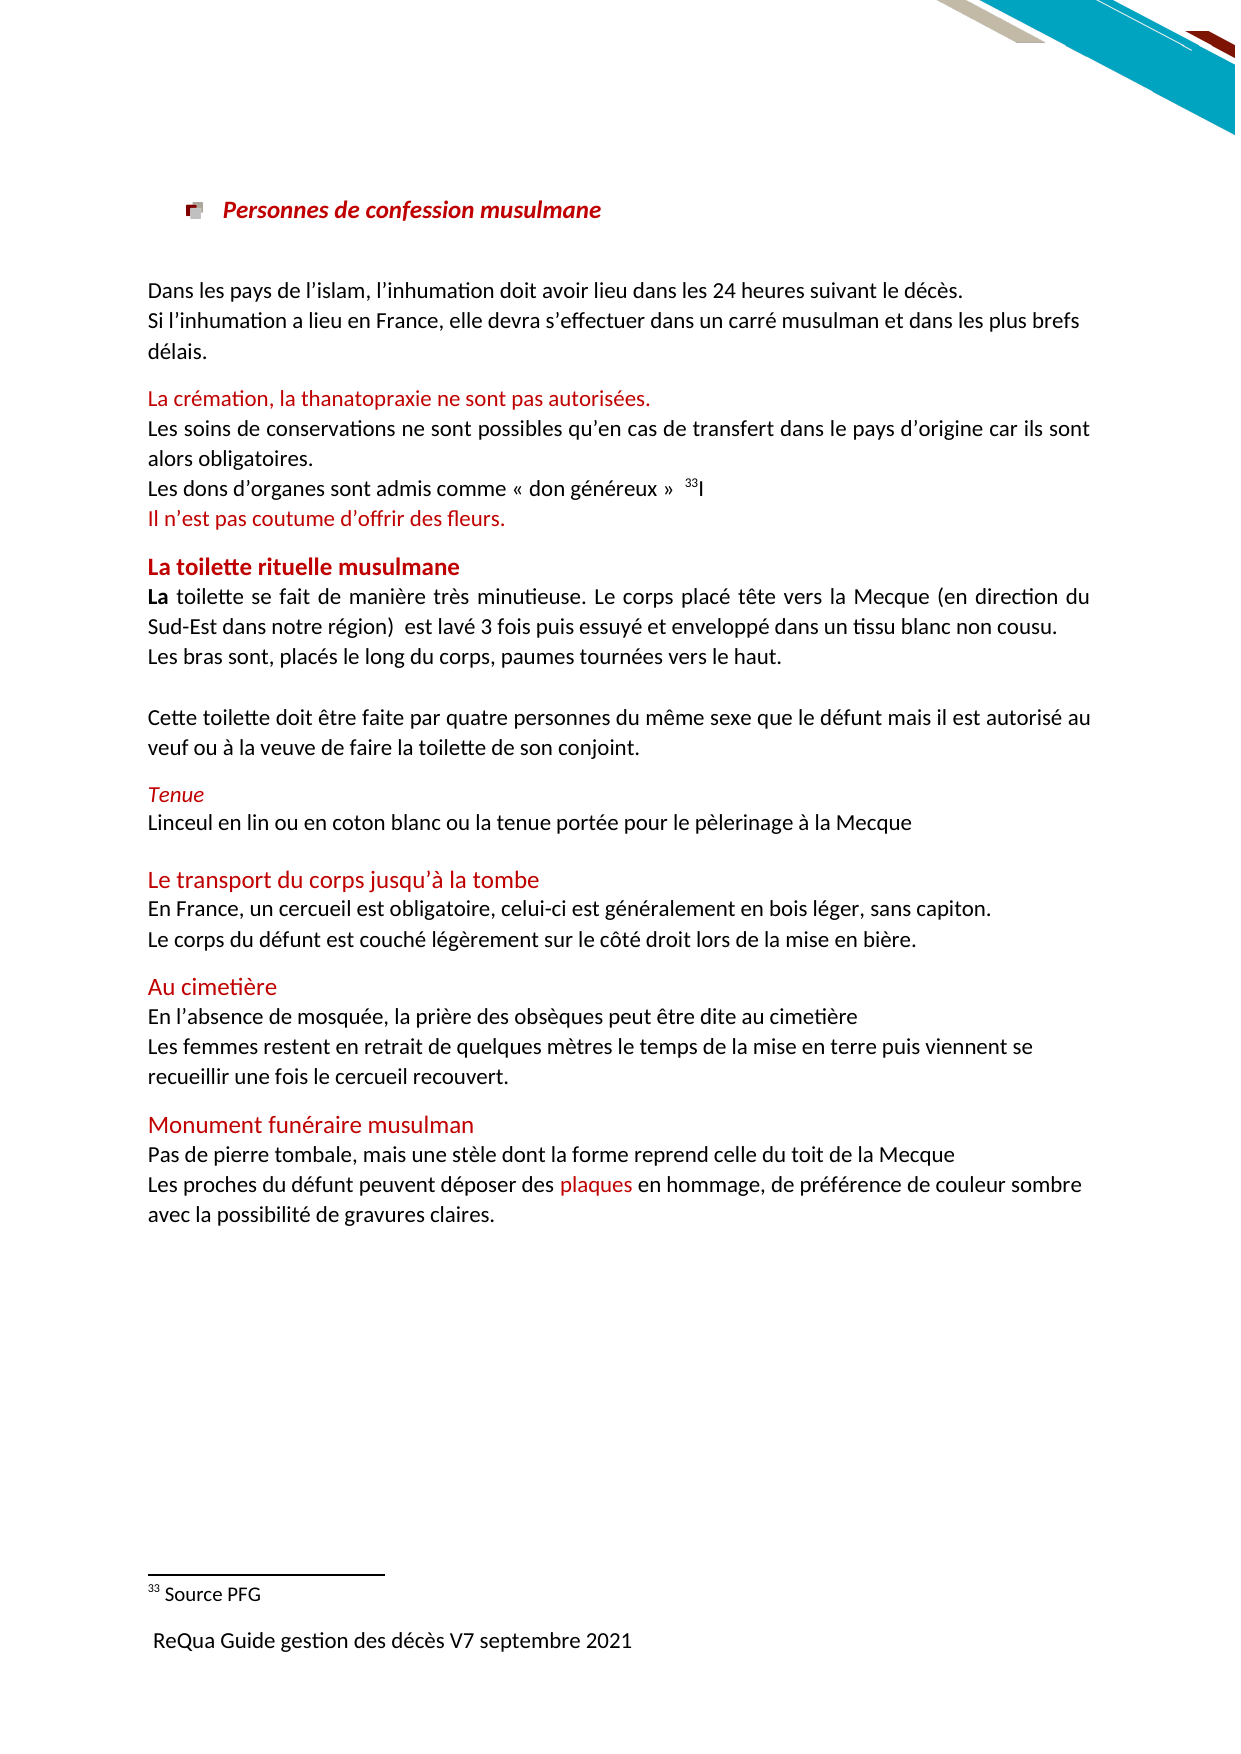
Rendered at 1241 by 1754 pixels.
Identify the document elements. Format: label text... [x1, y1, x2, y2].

text La toilette se fait de manière très minutieuse. Le corps placé tête vers la Mecque (en direction du Sud-Est dans notre région) est lavé 3 fois puis essuyé et enveloppé dans un tissu blanc non cousu. [148, 582, 1092, 640]
text En l’absence de mosquée, la prière des obsèques peut être dite au cimetière [148, 1002, 1092, 1030]
text Les proches du défunt peuvent déposer des plaques en hommage, de préférence de couleur sombre avec la possibilité de gravures claires. [148, 1170, 1092, 1228]
text Les soins de conservations ne sont possibles qu’en cas de transfert dans le pays d’origine car ils sont alors obligatoires. [148, 414, 1092, 472]
picture [186, 202, 203, 219]
text Les femmes restent en retrait de quelques mètres le temps de la mise en terre puis viennent se recueillir une fois le cercueil recouvert. [148, 1032, 1092, 1091]
text En France, un cercueil est obligatoire, celui-ci est généralement en bois léger, sans capiton. [148, 894, 1092, 922]
subtitle Au cimetière [148, 972, 1092, 1002]
text La crémation, la thanatopraxie ne sont pas autorisées. [148, 384, 1092, 412]
text Les dons d’organes sont admis comme « don généreux » I [148, 474, 1092, 502]
text Les bras sont, placés le long du corps, paumes tournées vers le haut. [148, 642, 1092, 670]
text Dans les pays de l’islam, l’inhumation doit avoir lieu dans les 24 heures suivant le décès. [148, 276, 1092, 304]
text Tenue [148, 780, 1092, 808]
subtitle La toilette rituelle musulmane [148, 551, 1092, 582]
subtitle Le transport du corps jusqu’à la tombe [148, 864, 1092, 894]
text Il n’est pas coutume d’offrir des fleurs. [148, 504, 1092, 533]
text Cette toilette doit être faite par quatre personnes du même sexe que le défunt mais il est autorisé au veuf ou à la veuve de faire la toilette de son conjoint. [148, 703, 1092, 761]
text Linceul en lin ou en coton blanc ou la tenue portée pour le pèlerinage à la Mecque [148, 808, 1092, 836]
text Pas de pierre tombale, mais une stèle dont la forme reprend celle du toit de la Mecque [148, 1140, 1092, 1168]
text Le corps du défunt est couché légèrement sur le côté droit lors de la mise en bière. [148, 925, 1092, 953]
picture [934, 0, 1235, 135]
subtitle Personnes de confession musulmane [185, 194, 1092, 225]
text Si l’inhumation a lieu en France, elle devra s’effectuer dans un carré musulman et dans les plus brefs délais. [148, 307, 1092, 365]
subtitle Monument funéraire musulman [148, 1109, 1092, 1140]
